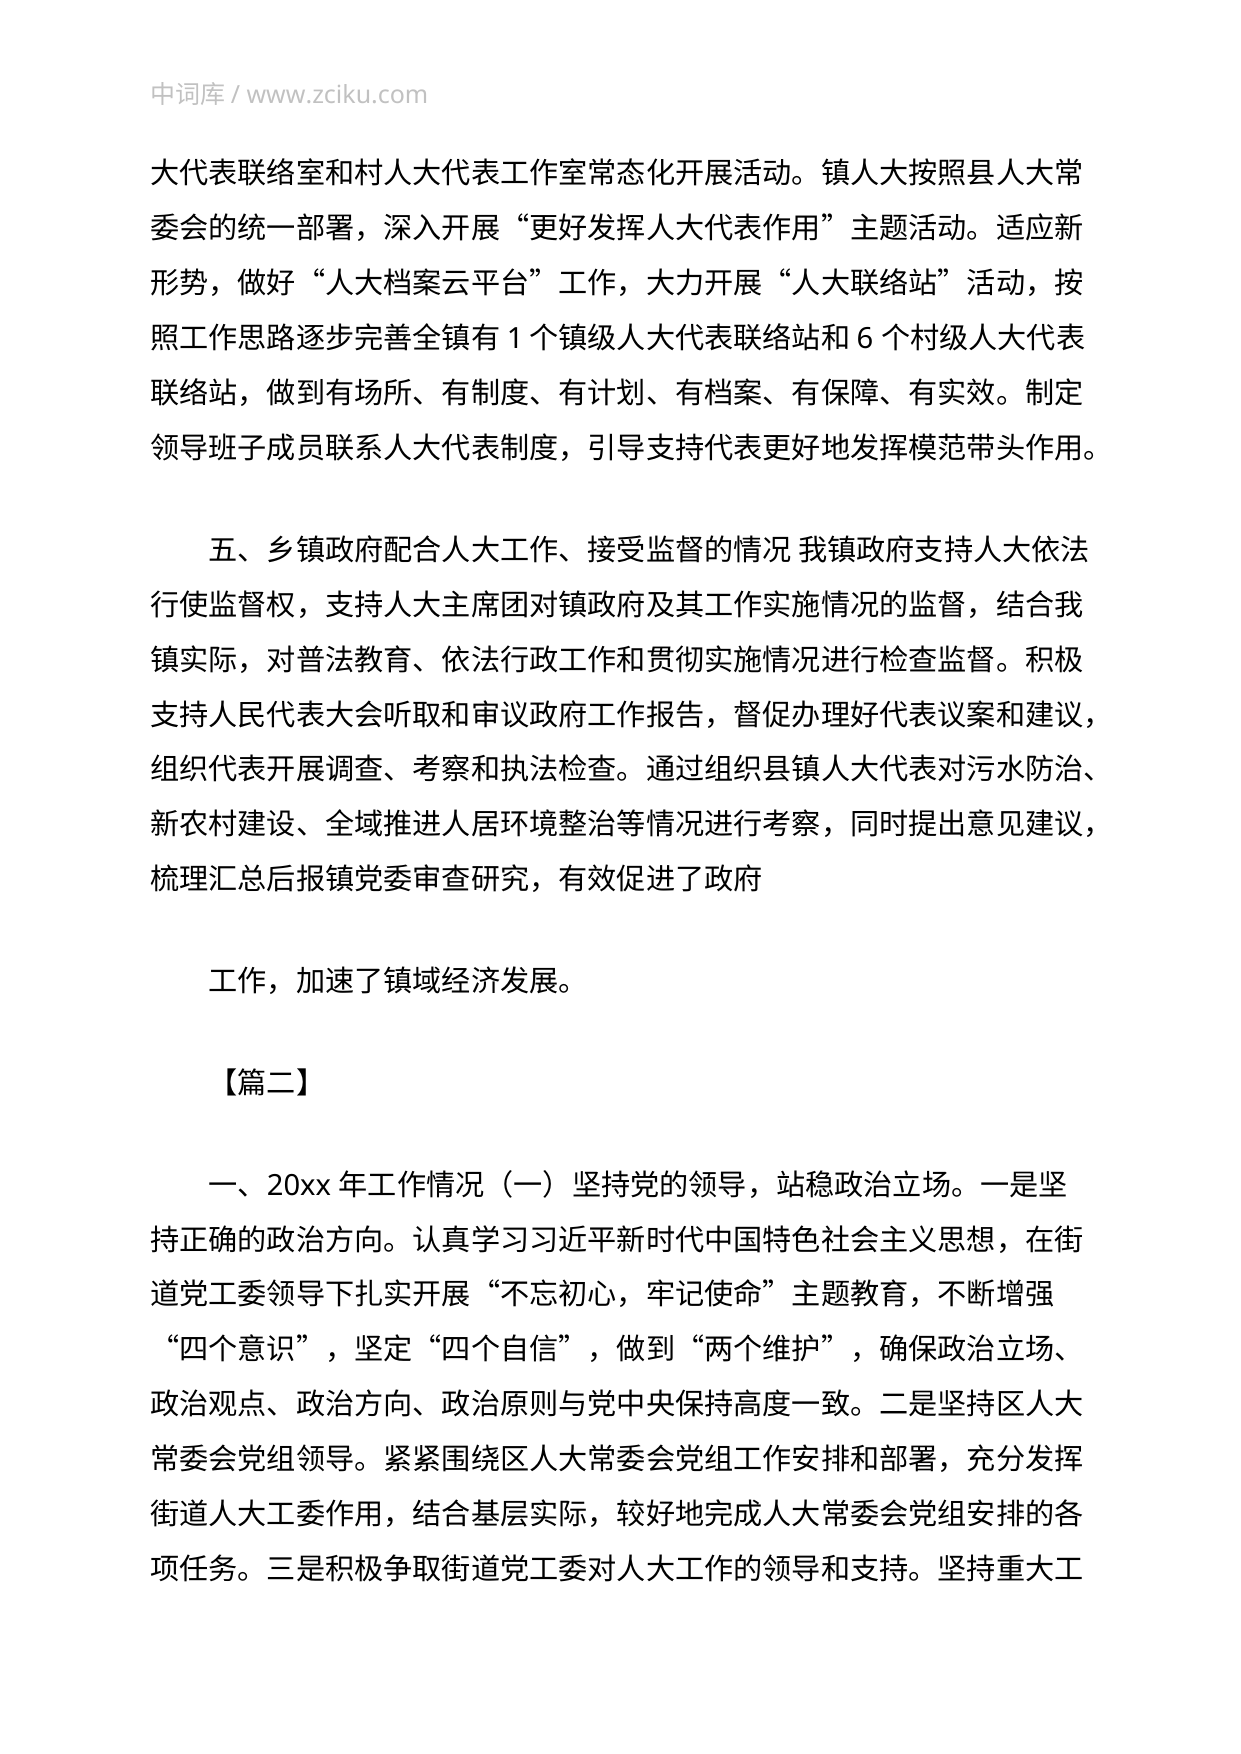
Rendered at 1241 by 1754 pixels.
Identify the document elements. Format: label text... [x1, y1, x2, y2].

text 【篇二】 [150, 1059, 1090, 1102]
text 五、乡镇政府配合人大工作、接受监督的情况 我镇政府支持人大依法行使监督权，支持人大主席团对镇政府及其工作实施情况的监督，结合我镇实际，对普法教育、依法行政工作和贯彻实施情况进行检查监督。积极支持人民代表大会听取和审议政府工作报告，督促办理好代表议案和建议，组织代表开展调查、考察和执法检查。通过组织县镇人大代表对污水防治、新农村建设、全域推进人居环境整治等情况进行考察，同时提出意见建议，梳理汇总后报镇党委审查研究，有效促进了政府 [150, 526, 1090, 898]
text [150, 150, 1090, 467]
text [150, 1161, 1090, 1588]
text 工作，加速了镇域经济发展。 [150, 957, 1090, 1000]
